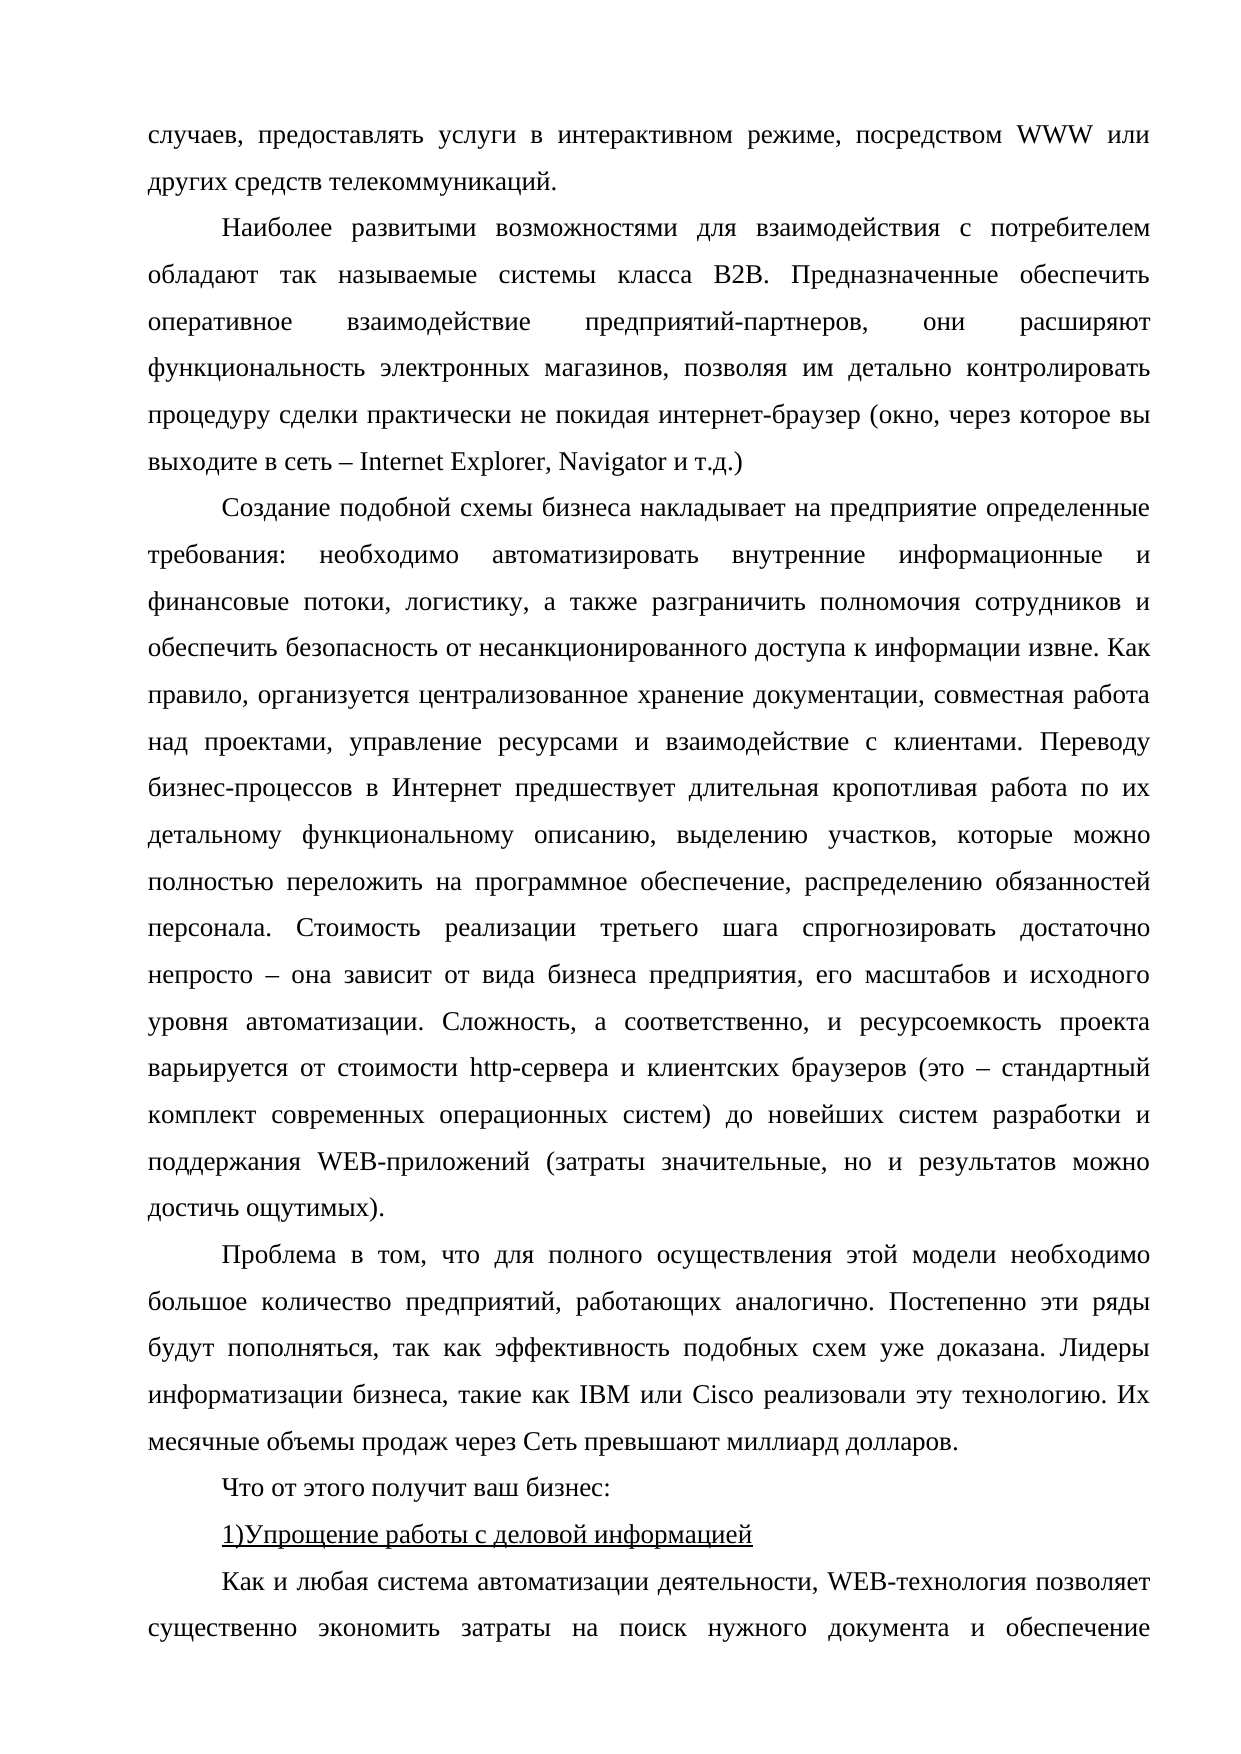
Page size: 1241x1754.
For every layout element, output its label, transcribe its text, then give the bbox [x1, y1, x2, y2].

text Наиболее развитыми возможностями для взаимодействия с потребителем обладают так называемые системы класса B2B. Предназначенные обеспечить оперативное взаимодействие предприятий-партнеров, они расширяют функциональность электронных магазинов, позволяя им детально контролировать процедуру сделки практически не покидая интернет-браузер (окно, через которое вы выходите в сеть – Internet Explorer, Navigator и т.д.) [148, 211, 1152, 476]
text 1)Упрощение работы с деловой информацией [148, 1518, 1152, 1549]
text Создание подобной схемы бизнеса накладывает на предприятие определенные требования: необходимо автоматизировать внутренние информационные и финансовые потоки, логистику, а также разграничить полномочия сотрудников и обеспечить безопасность от несанкционированного доступа к информации извне. Как правило, организуется централизованное хранение документации, совместная работа над проектами, управление ресурсами и взаимодействие с клиентами. Переводу бизнес-процессов в Интернет предшествует длительная кропотливая работа по их детальному функциональному описанию, выделению участков, которые можно полностью переложить на программное обеспечение, распределению обязанностей персонала. Стоимость реализации третьего шага спрогнозировать достаточно непросто – она зависит от вида бизнеса предприятия, его масштабов и исходного уровня автоматизации. Сложность, а соответственно, и ресурсоемкость проекта варьируется от стоимости http-сервера и клиентских браузеров (это – стандартный комплект современных операционных систем) до новейших систем разработки и поддержания WEB-приложений (затраты значительные, но и результатов можно достичь ощутимых). [148, 491, 1152, 1223]
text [148, 118, 1152, 196]
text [148, 1565, 1152, 1643]
text Проблема в том, что для полного осуществления этой модели необходимо большое количество предприятий, работающих аналогично. Постепенно эти ряды будут пополняться, так как эффективность подобных схем уже доказана. Лидеры информатизации бизнеса, такие как IBM или Cisco реализовали эту технологию. Их месячные объемы продаж через Сеть превышают миллиард долларов. [148, 1238, 1152, 1456]
text Что от этого получит ваш бизнес: [148, 1471, 1152, 1503]
